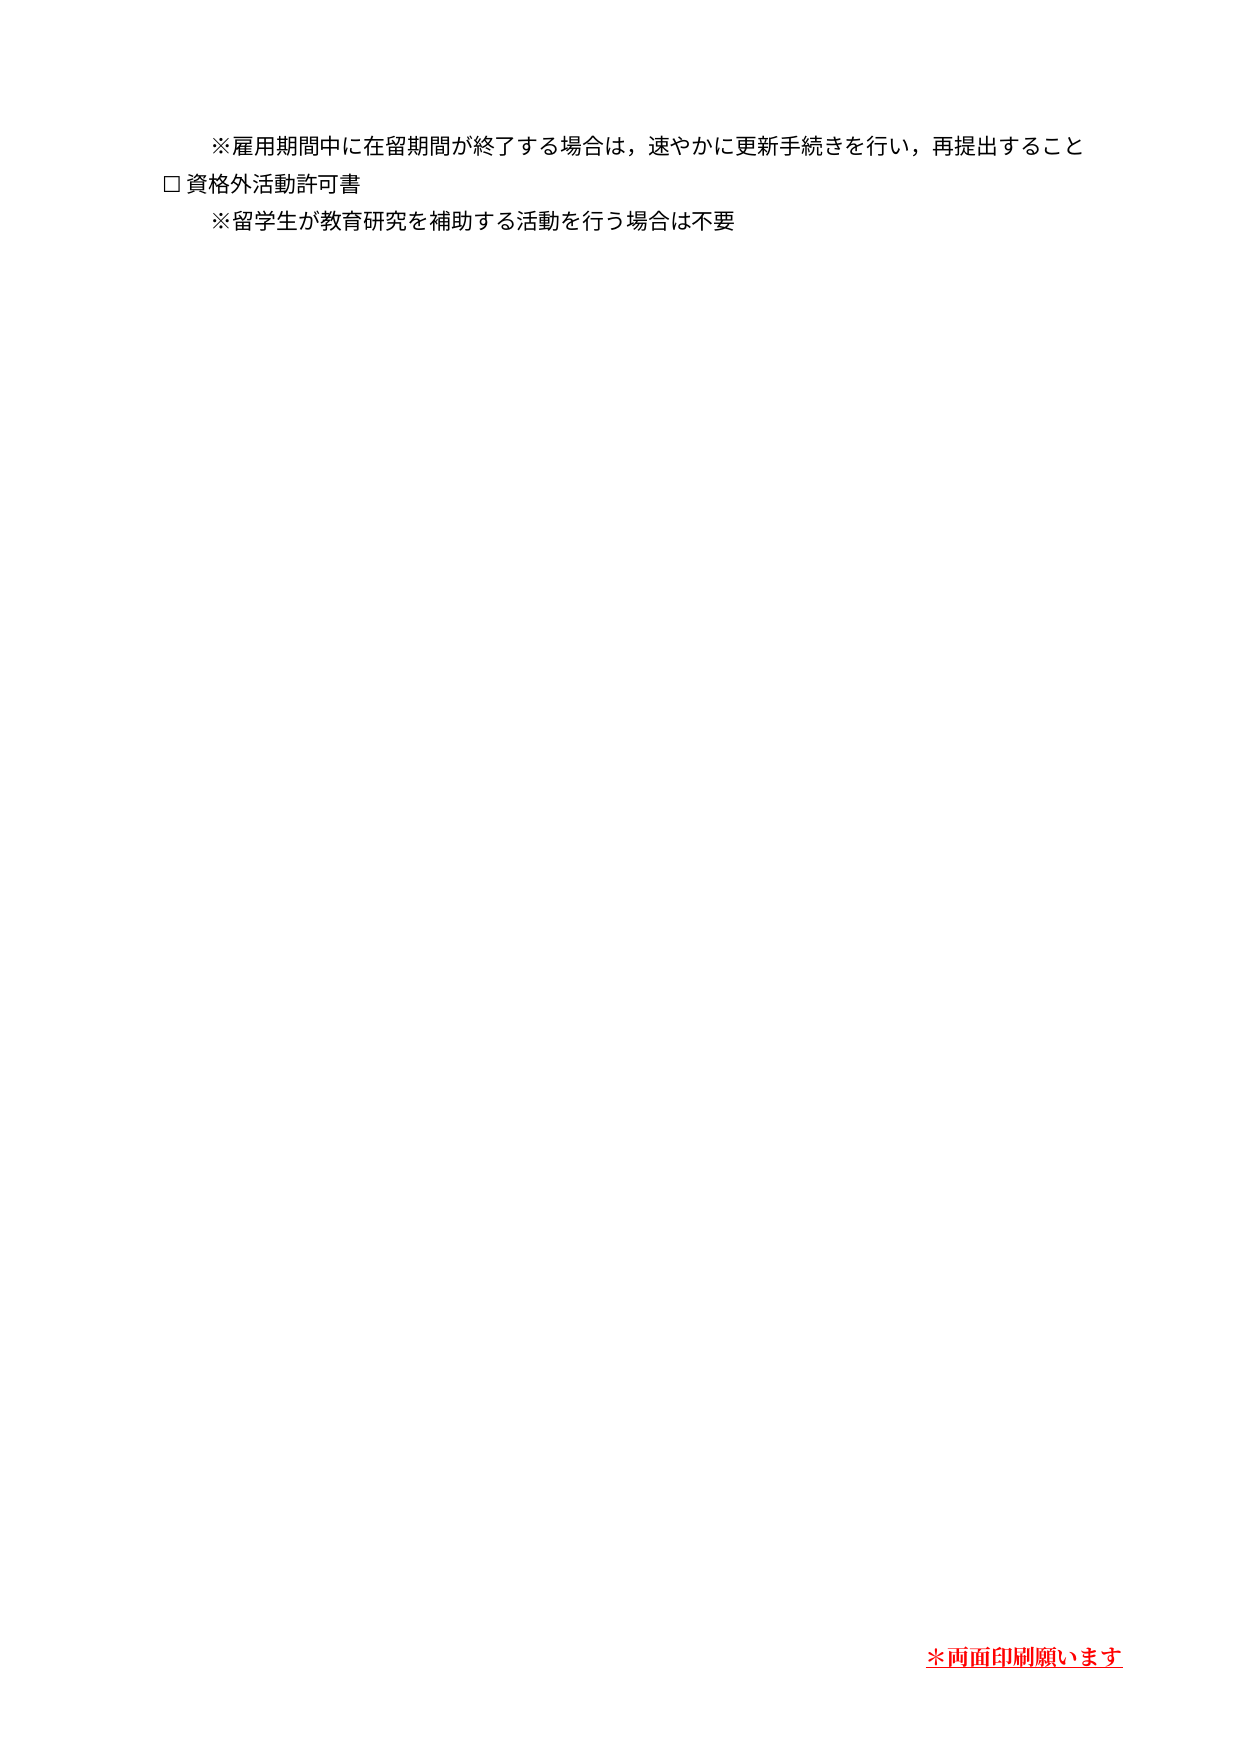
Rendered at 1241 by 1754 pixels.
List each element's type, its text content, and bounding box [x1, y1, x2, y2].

text ※留学生が教育研究を補助する活動を行う場合は不要 [140, 201, 1122, 239]
text ※雇用期間中に在留期間が終了する場合は，速やかに更新手続きを行い，再提出すること [140, 126, 1122, 164]
text 資格外活動許可書 [140, 164, 1122, 201]
